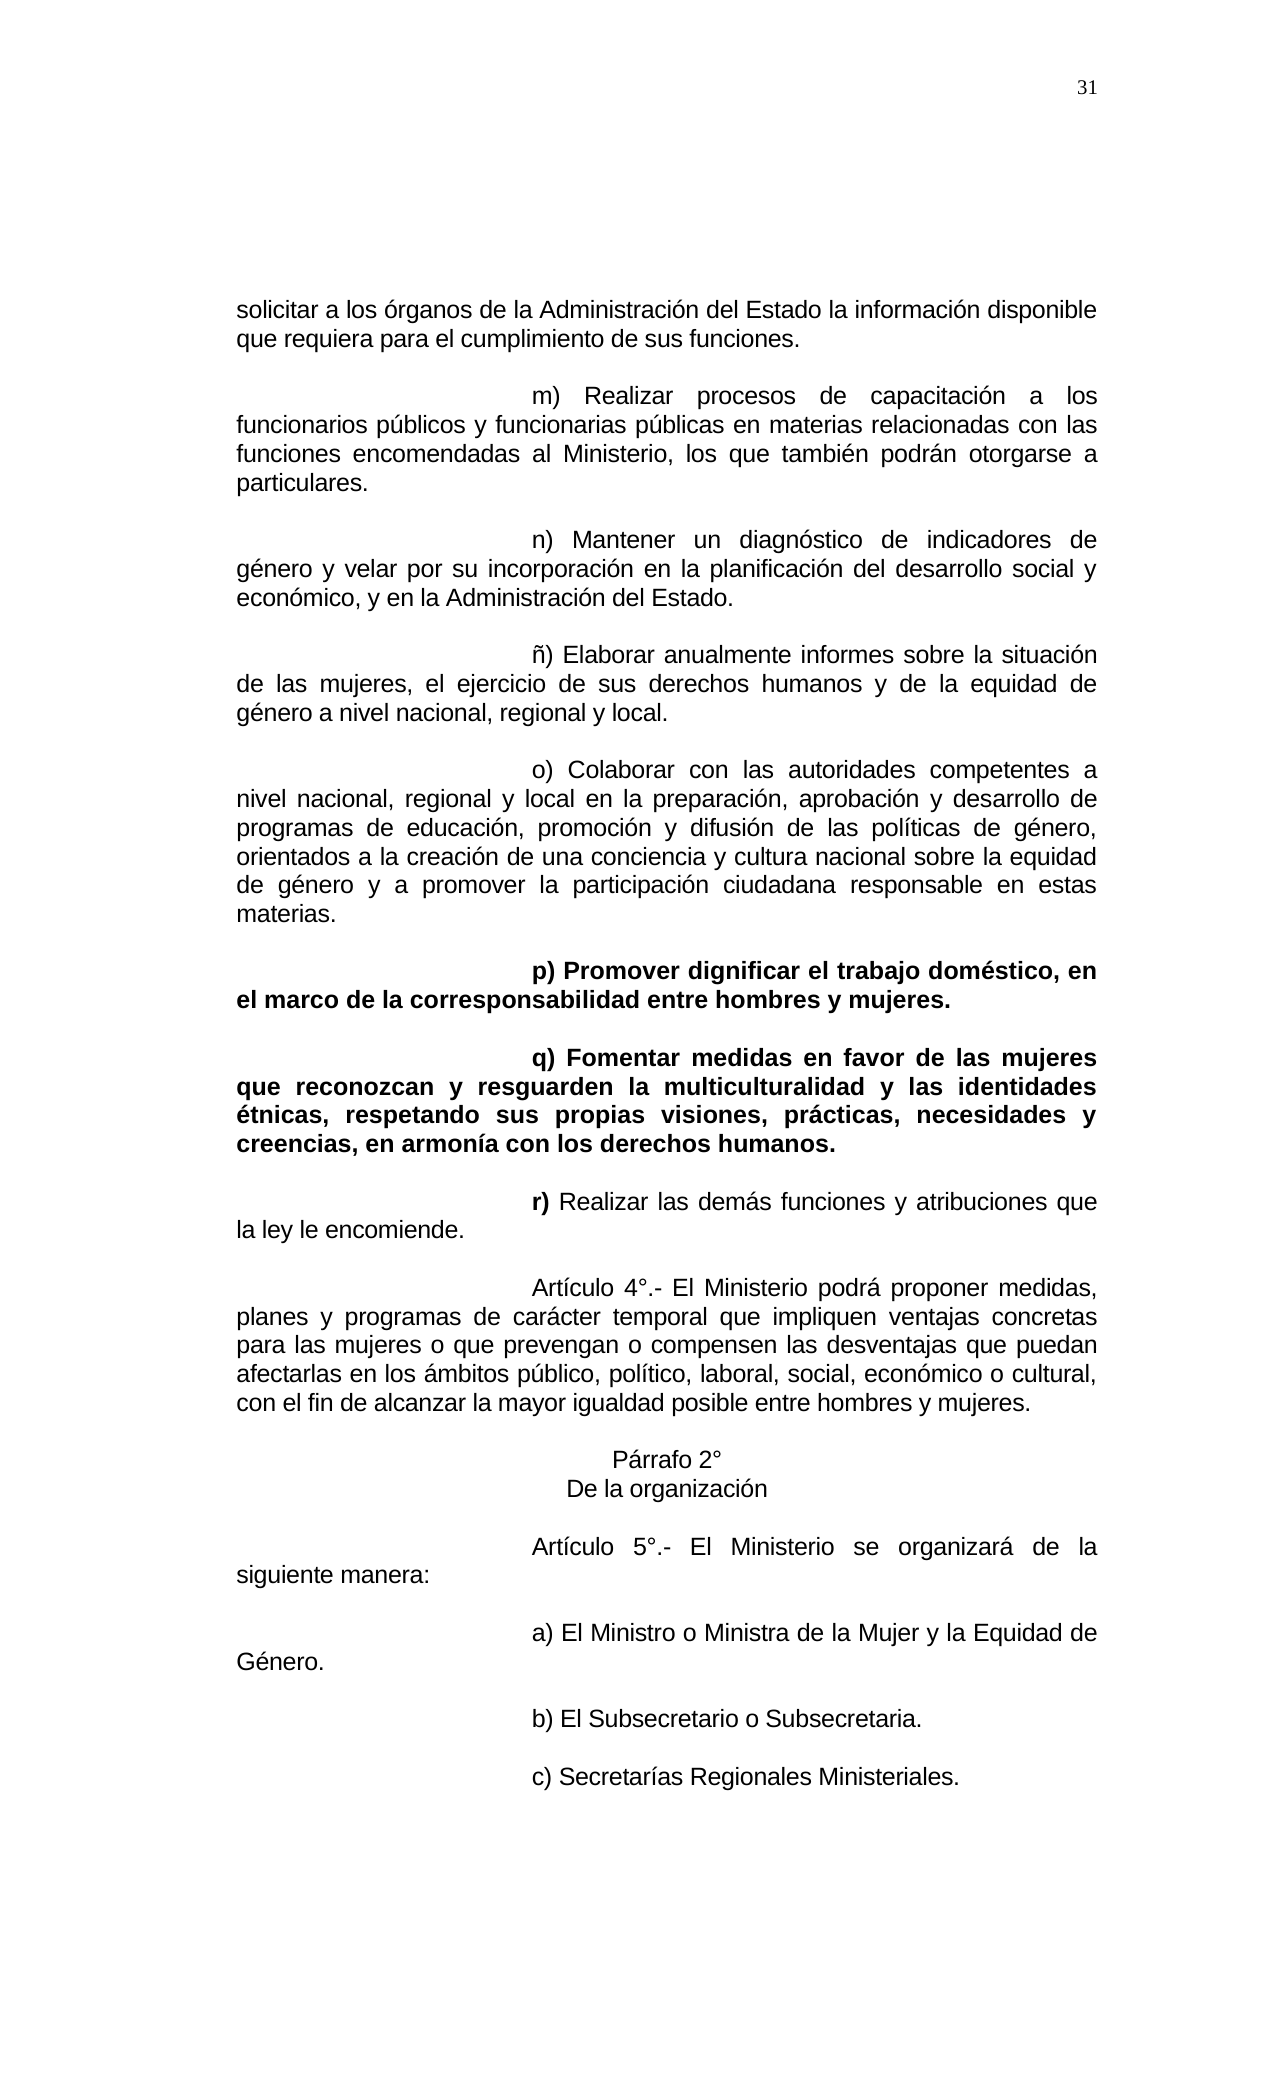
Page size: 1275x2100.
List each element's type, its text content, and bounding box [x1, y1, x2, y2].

text Párrafo 2° [236, 1445, 1098, 1474]
text n) Mantener un diagnóstico de indicadores de género y velar por su incorporación en la planificación del desarrollo social y económico, y en la Administración del Estado. [236, 525, 1098, 612]
text r) Realizar las demás funciones y atribuciones que la ley le encomiende. [236, 1187, 1098, 1244]
text Artículo 5°.- El Ministerio se organizará de la siguiente manera: [236, 1532, 1098, 1589]
text m) Realizar procesos de capacitación a los funcionarios públicos y funcionarias públicas en materias relacionadas con las funciones encomendadas al Ministerio, los que también podrán otorgarse a particulares. [236, 382, 1098, 497]
text q) Fomentar medidas en favor de las mujeres que reconozcan y resguarden la multiculturalidad y las identidades étnicas, respetando sus propias visiones, prácticas, necesidades y creencias, en armonía con los derechos humanos. [236, 1043, 1098, 1158]
text o) Colaborar con las autoridades competentes a nivel nacional, regional y local en la preparación, aprobación y desarrollo de programas de educación, promoción y difusión de las políticas de género, orientados a la creación de una conciencia y cultura nacional sobre la equidad de género y a promover la participación ciudadana responsable en estas materias. [236, 755, 1098, 928]
text De la organización [236, 1474, 1098, 1503]
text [236, 295, 1098, 353]
text b) El Subsecretario o Subsecretaria. [236, 1704, 1098, 1733]
text ñ) Elaborar anualmente informes sobre la situación de las mujeres, el ejercicio de sus derechos humanos y de la equidad de género a nivel nacional, regional y local. [236, 640, 1098, 727]
text a) El Ministro o Ministra de la Mujer y la Equidad de Género. [236, 1618, 1098, 1675]
text c) Secretarías Regionales Ministeriales. [236, 1762, 1098, 1790]
text p) Promover dignificar el trabajo doméstico, en el marco de la corresponsabilidad entre hombres y mujeres. [236, 957, 1098, 1014]
text Artículo 4°.- El Ministerio podrá proponer medidas, planes y programas de carácter temporal que impliquen ventajas concretas para las mujeres o que prevengan o compensen las desventajas que puedan afectarlas en los ámbitos público, político, laboral, social, económico o cultural, con el fin de alcanzar la mayor igualdad posible entre hombres y mujeres. [236, 1273, 1098, 1417]
